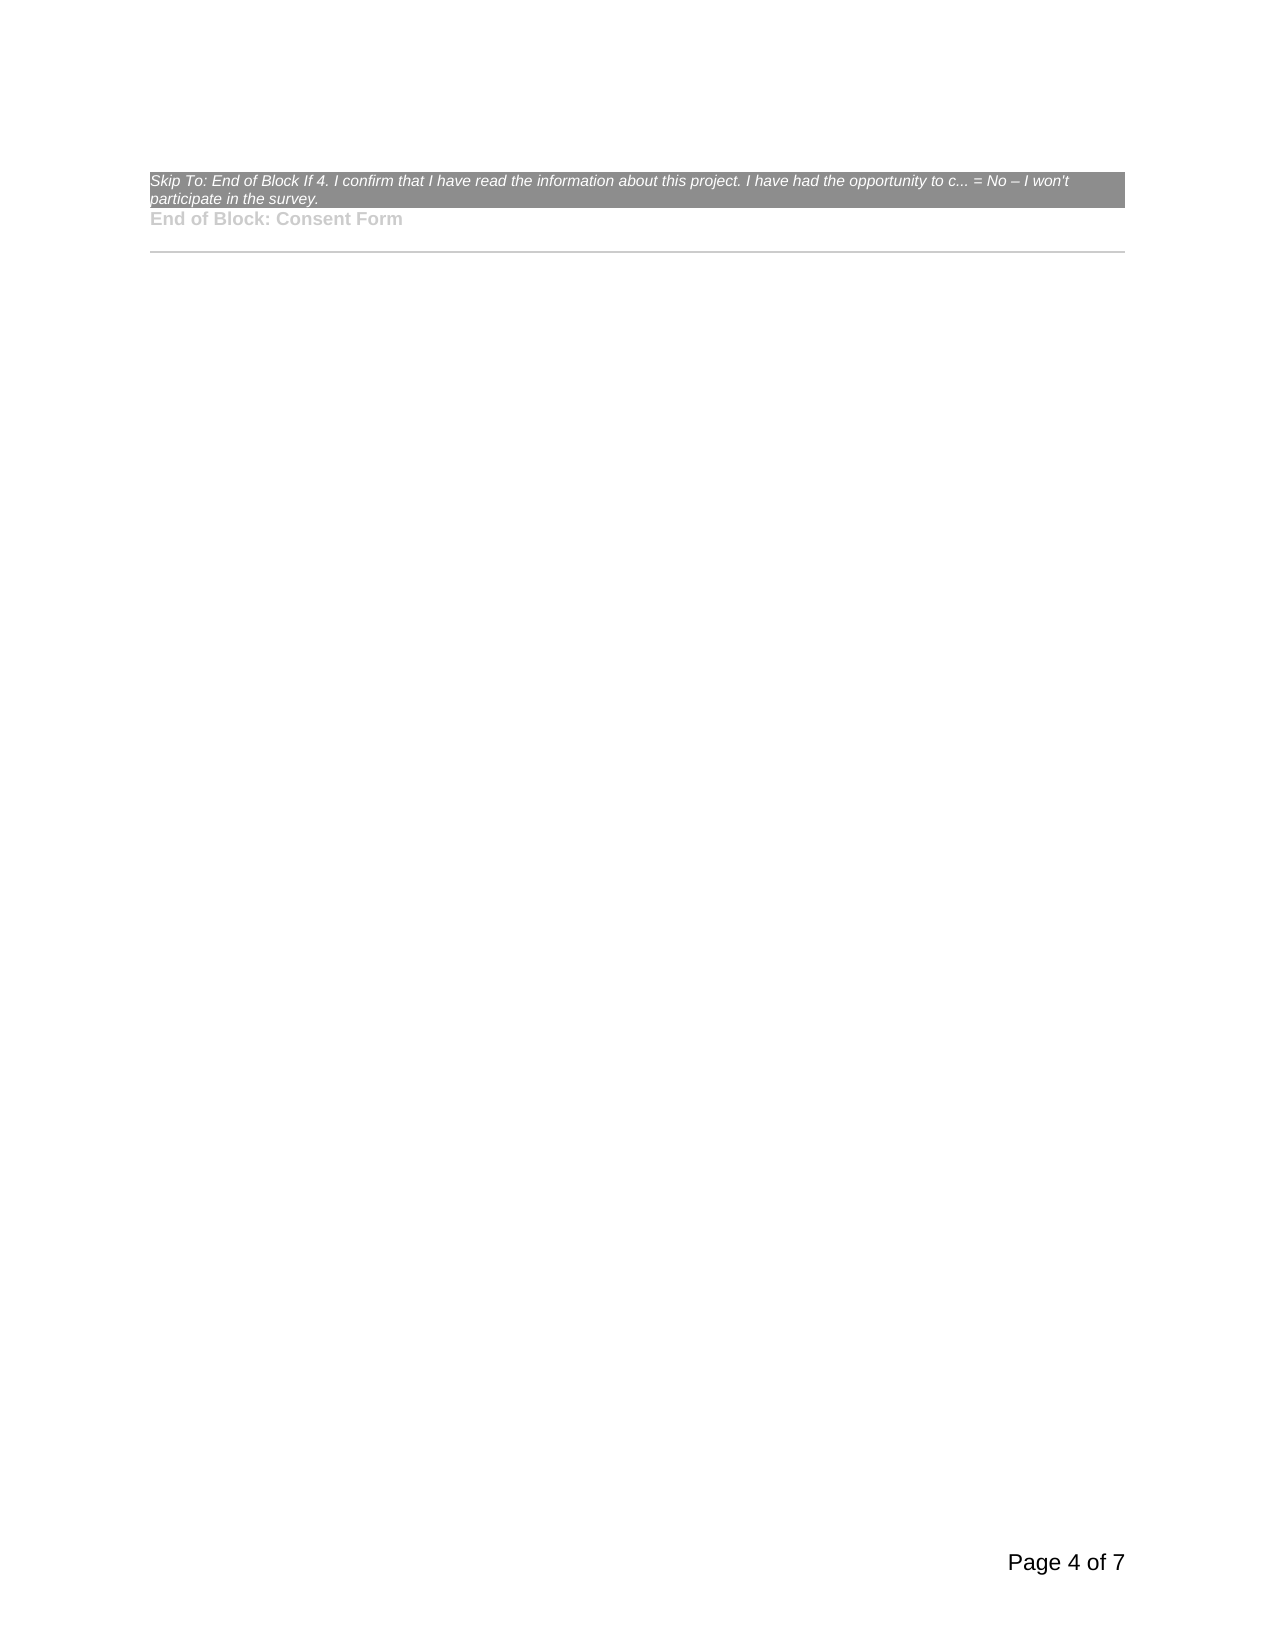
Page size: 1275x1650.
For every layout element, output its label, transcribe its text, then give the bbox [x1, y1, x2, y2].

text End of Block: Consent Form [150, 208, 1125, 229]
text Skip To: End of Block If 4. I confirm that I have read the information about this project. I have had the opportunity to c... = No – I won't participate in the survey. [150, 172, 1125, 208]
